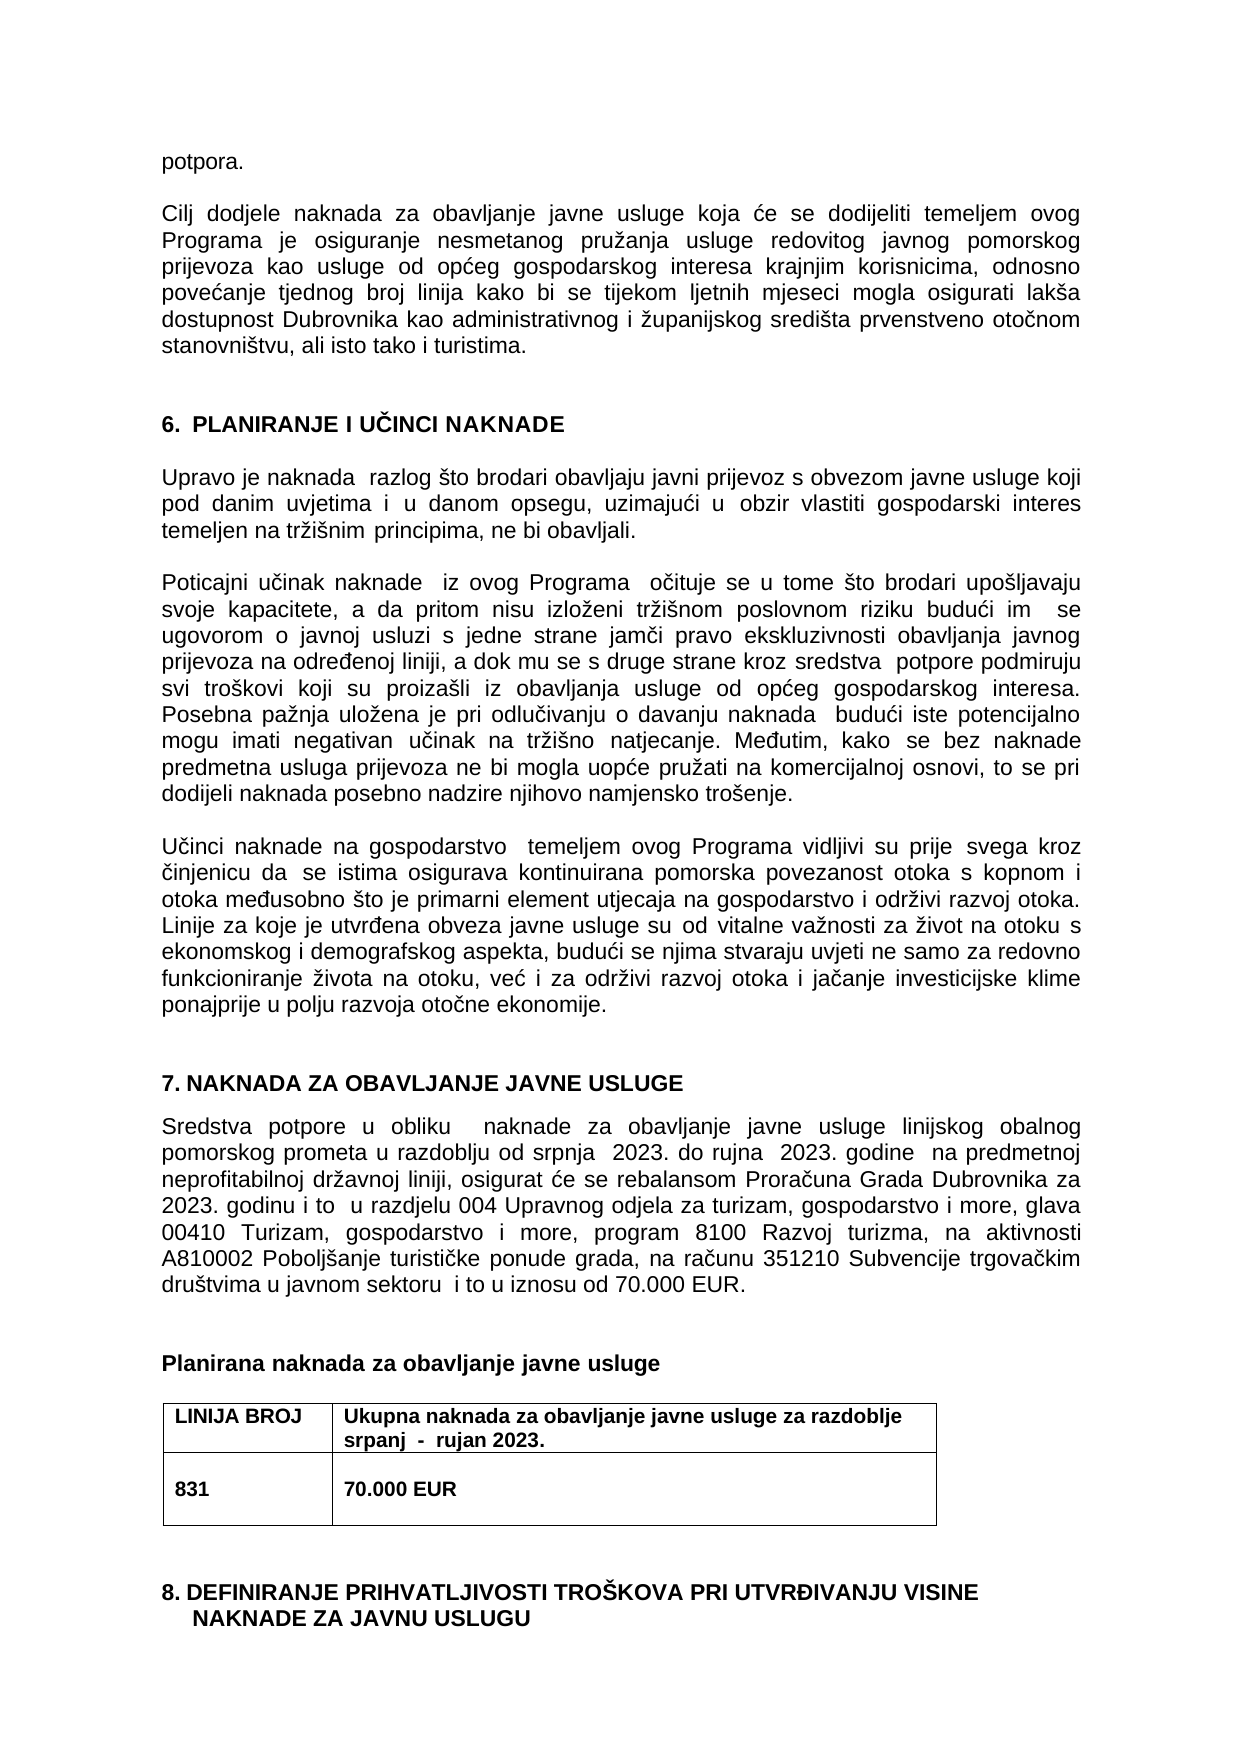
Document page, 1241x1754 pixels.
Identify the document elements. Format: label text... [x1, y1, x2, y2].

text NAKNADE ZA JAVNU USLUGU [148, 1605, 1093, 1631]
table_cell 70.000 EUR [333, 1453, 936, 1525]
text Poticajni učinak naknade iz ovog Programa očituje se u tome što brodari upošljavaju svoje kapacitete, a da pritom nisu izloženi tržišnom poslovnom riziku budući im se ugovorom o javnoj usluzi s jedne strane jamči pravo ekskluzivnosti obavljanja javnog prijevoza na određenoj liniji, a dok mu se s druge strane kroz sredstva potpore podmiruju svi troškovi koji su proizašli iz obavljanja usluge od općeg gospodarskog interesa. Posebna pažnja uložena je pri odlučivanju o davanju naknada budući iste potencijalno mogu imati negativan učinak na tržišno natjecanje. Međutim, kako se bez naknade predmetna usluga prijevoza ne bi mogla uopće pružati na komercijalnoj osnovi, to se pri dodijeli naknada posebno nadzire njihovo namjensko trošenje. [161, 569, 1081, 806]
text Upravo je naknada razlog što brodari obavljaju javni prijevoz s obvezom javne usluge koji pod danim uvjetima i u danom opsegu, uzimajući u obzir vlastiti gospodarski interes temeljen na tržišnim principima, ne bi obavljali. [161, 464, 1082, 543]
text Cilj dodjele naknada za obavljanje javne usluge koja će se dodijeliti temeljem ovog Programa je osiguranje nesmetanog pružanja usluge redovitog javnog pomorskog prijevoza kao usluge od općeg gospodarskog interesa krajnjim korisnicima, odnosno povećanje tjednog broj linija kako bi se tijekom ljetnih mjeseci mogla osigurati lakša dostupnost Dubrovnika kao administrativnog i županijskog središta prvenstveno otočnom stanovništvu, ali isto tako i turistima. [161, 200, 1081, 358]
list NAKNADA ZA OBAVLJANJE JAVNE USLUGE [161, 1070, 1093, 1096]
text Planirana naknada za obavljanje javne usluge [161, 1350, 1093, 1377]
table_header LINIJA BROJ [164, 1404, 332, 1452]
subtitle DEFINIRANJE PRIHVATLJIVOSTI TROŠKOVA PRI UTVRĐIVANJU VISINE [161, 1578, 1049, 1605]
text Učinci naknade na gospodarstvo temeljem ovog Programa vidljivi su prije svega kroz činjenicu da se istima osigurava kontinuirana pomorska povezanost otoka s kopnom i otoka međusobno što je primarni element utjecaja na gospodarstvo i održivi razvoj otoka. Linije za koje je utvrđena obveza javne usluge su od vitalne važnosti za život na otoku s ekonomskog i demografskog aspekta, budući se njima stvaraju uvjeti ne samo za redovno funkcioniranje života na otoku, već i za održivi razvoj otoka i jačanje investicijske klime ponajprije u polju razvoja otočne ekonomije. [161, 833, 1081, 1017]
table_header Ukupna naknada za obavljanje javne usluge za razdoblje srpanj - rujan 2023. [333, 1404, 936, 1452]
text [161, 148, 1081, 174]
text Sredstva potpore u obliku naknade za obavljanje javne usluge linijskog obalnog pomorskog prometa u razdoblju od srpnja 2023. do rujna 2023. godine na predmetnoj neprofitabilnoj državnoj liniji, osigurat će se rebalansom Proračuna Grada Dubrovnika za 2023. godinu i to u razdjelu 004 Upravnog odjela za turizam, gospodarstvo i more, glava 00410 Turizam, gospodarstvo i more, program 8100 Razvoj turizma, na aktivnosti A810002 Poboljšanje turističke ponude grada, na računu 351210 Subvencije trgovačkim društvima u javnom sektoru i to u iznosu od 70.000 EUR. [161, 1113, 1082, 1297]
table_cell 831 [164, 1453, 332, 1525]
subtitle PLANIRANJE I UČINCI NAKNADE [161, 411, 1093, 437]
